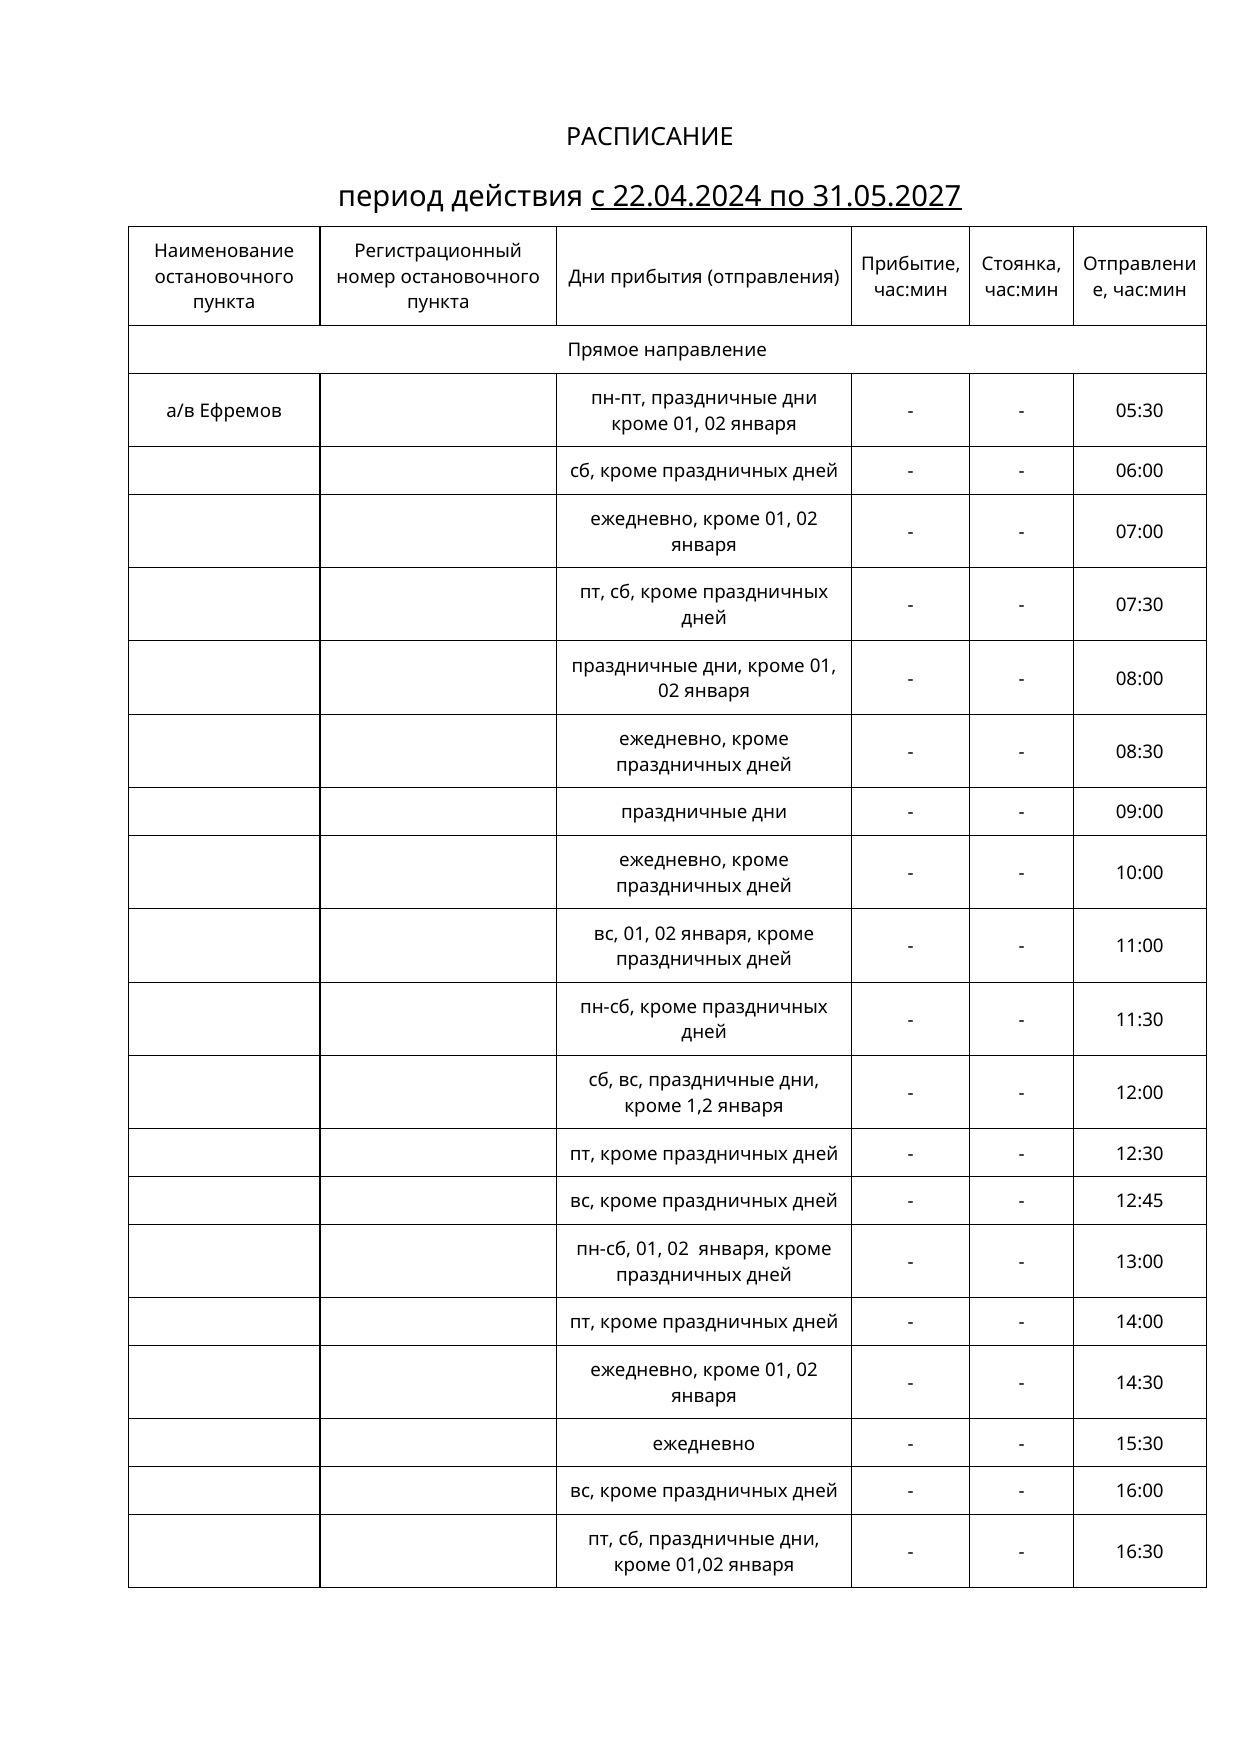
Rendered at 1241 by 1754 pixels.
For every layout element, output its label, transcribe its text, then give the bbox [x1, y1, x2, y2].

table_cell ежедневно, кроме праздничных дней [557, 715, 851, 787]
table_cell [129, 568, 319, 640]
table_cell - [852, 1056, 969, 1128]
table_cell - [970, 1298, 1073, 1345]
table_cell - [852, 715, 969, 787]
table_cell - [852, 1346, 969, 1418]
table_cell Прямое направление [129, 326, 1206, 373]
table_cell 10:00 [1074, 836, 1206, 908]
table_cell [129, 1419, 319, 1466]
table_cell 14:30 [1074, 1346, 1206, 1418]
table_cell 15:30 [1074, 1419, 1206, 1466]
table_cell [129, 1515, 319, 1587]
table_cell - [852, 836, 969, 908]
table_cell - [852, 1177, 969, 1224]
table_cell ежедневно [557, 1419, 851, 1466]
table_cell пт, сб, кроме праздничных дней [557, 568, 851, 640]
table_cell [321, 568, 556, 640]
table_cell - [852, 1515, 969, 1587]
table_cell - [852, 788, 969, 835]
table_cell [129, 1056, 319, 1128]
table_cell [129, 1129, 319, 1176]
table_cell - [970, 836, 1073, 908]
table_cell пн-сб, кроме праздничных дней [557, 983, 851, 1055]
table_cell [321, 715, 556, 787]
table_cell [321, 983, 556, 1055]
table_cell [129, 909, 319, 982]
table_cell [321, 1515, 556, 1587]
table_cell [129, 983, 319, 1055]
table_cell [321, 1419, 556, 1466]
table_cell [321, 1467, 556, 1514]
table_cell [129, 641, 319, 714]
table_cell [129, 495, 319, 567]
table_cell 12:45 [1074, 1177, 1206, 1224]
table_cell пт, кроме праздничных дней [557, 1129, 851, 1176]
table_cell - [970, 641, 1073, 714]
table_cell пн-сб, 01, 02 января, кроме праздничных дней [557, 1225, 851, 1297]
table_cell 13:00 [1074, 1225, 1206, 1297]
table_cell - [970, 1056, 1073, 1128]
table_cell 08:30 [1074, 715, 1206, 787]
table_cell [129, 1467, 319, 1514]
table_cell праздничные дни [557, 788, 851, 835]
table_cell пт, сб, праздничные дни, кроме 01,02 января [557, 1515, 851, 1587]
table_cell а/в Ефремов [129, 374, 319, 446]
table_cell [321, 495, 556, 567]
table_cell [321, 374, 556, 446]
table_cell - [852, 495, 969, 567]
table_cell - [852, 641, 969, 714]
table_cell 05:30 [1074, 374, 1206, 446]
table_cell вс, кроме праздничных дней [557, 1177, 851, 1224]
table_cell [321, 1346, 556, 1418]
table_cell - [970, 909, 1073, 982]
table_cell 14:00 [1074, 1298, 1206, 1345]
table_cell 12:30 [1074, 1129, 1206, 1176]
table_cell - [970, 1515, 1073, 1587]
table_cell - [852, 1298, 969, 1345]
table_cell - [970, 1129, 1073, 1176]
table_header Стоянка, час:мин [970, 227, 1073, 325]
table_cell вс, кроме праздничных дней [557, 1467, 851, 1514]
table_cell [321, 447, 556, 494]
table_cell - [852, 1419, 969, 1466]
table_cell - [970, 1346, 1073, 1418]
table_cell 07:30 [1074, 568, 1206, 640]
table_cell [129, 715, 319, 787]
table_cell 12:00 [1074, 1056, 1206, 1128]
table_cell 06:00 [1074, 447, 1206, 494]
table_cell - [852, 568, 969, 640]
table_cell 16:00 [1074, 1467, 1206, 1514]
table_cell - [970, 495, 1073, 567]
table_cell - [852, 1467, 969, 1514]
table_cell [321, 641, 556, 714]
table_cell 11:30 [1074, 983, 1206, 1055]
table_cell ежедневно, кроме 01, 02 января [557, 1346, 851, 1418]
table_header Прибытие, час:мин [852, 227, 969, 325]
table_cell [321, 1129, 556, 1176]
table_cell [129, 1225, 319, 1297]
table_cell пн-пт, праздничные дни кроме 01, 02 января [557, 374, 851, 446]
table_header Дни прибытия (отправления) [557, 227, 851, 325]
table_cell - [970, 715, 1073, 787]
table_cell праздничные дни, кроме 01, 02 января [557, 641, 851, 714]
table_cell - [970, 1467, 1073, 1514]
table_cell [321, 1177, 556, 1224]
table_cell 11:00 [1074, 909, 1206, 982]
table_cell - [970, 1177, 1073, 1224]
table_cell - [970, 1419, 1073, 1466]
table_cell 16:30 [1074, 1515, 1206, 1587]
table_cell [129, 836, 319, 908]
table_cell 09:00 [1074, 788, 1206, 835]
text период действия с 22.04.2024 по 31.05.2027 [136, 175, 1163, 214]
table_cell [321, 1298, 556, 1345]
table_cell - [852, 909, 969, 982]
table_cell - [852, 447, 969, 494]
table_cell 08:00 [1074, 641, 1206, 714]
table_cell ежедневно, кроме праздничных дней [557, 836, 851, 908]
table_cell вс, 01, 02 января, кроме праздничных дней [557, 909, 851, 982]
table_cell сб, кроме праздничных дней [557, 447, 851, 494]
table_cell - [852, 374, 969, 446]
table_header Наименование остановочного пункта [129, 227, 319, 325]
table_cell [321, 909, 556, 982]
table_cell - [970, 568, 1073, 640]
table_header Отправление, час:мин [1074, 227, 1206, 325]
table_cell [321, 1225, 556, 1297]
table_cell сб, вс, праздничные дни, кроме 1,2 января [557, 1056, 851, 1128]
table_header Регистрационный номер остановочного пункта [321, 227, 556, 325]
table_cell [129, 1346, 319, 1418]
table_cell - [970, 983, 1073, 1055]
table_cell [321, 788, 556, 835]
table_cell - [970, 788, 1073, 835]
text РАСПИСАНИЕ [136, 118, 1163, 152]
table_cell - [970, 374, 1073, 446]
table_cell [129, 1177, 319, 1224]
table_cell [129, 788, 319, 835]
table_cell 07:00 [1074, 495, 1206, 567]
table_cell - [852, 1225, 969, 1297]
table_cell - [970, 447, 1073, 494]
table_cell ежедневно, кроме 01, 02 января [557, 495, 851, 567]
table_cell - [852, 983, 969, 1055]
table_cell [129, 447, 319, 494]
table_cell - [852, 1129, 969, 1176]
table_cell [321, 1056, 556, 1128]
table_cell [321, 836, 556, 908]
table_cell [129, 1298, 319, 1345]
table_cell пт, кроме праздничных дней [557, 1298, 851, 1345]
table_cell - [970, 1225, 1073, 1297]
